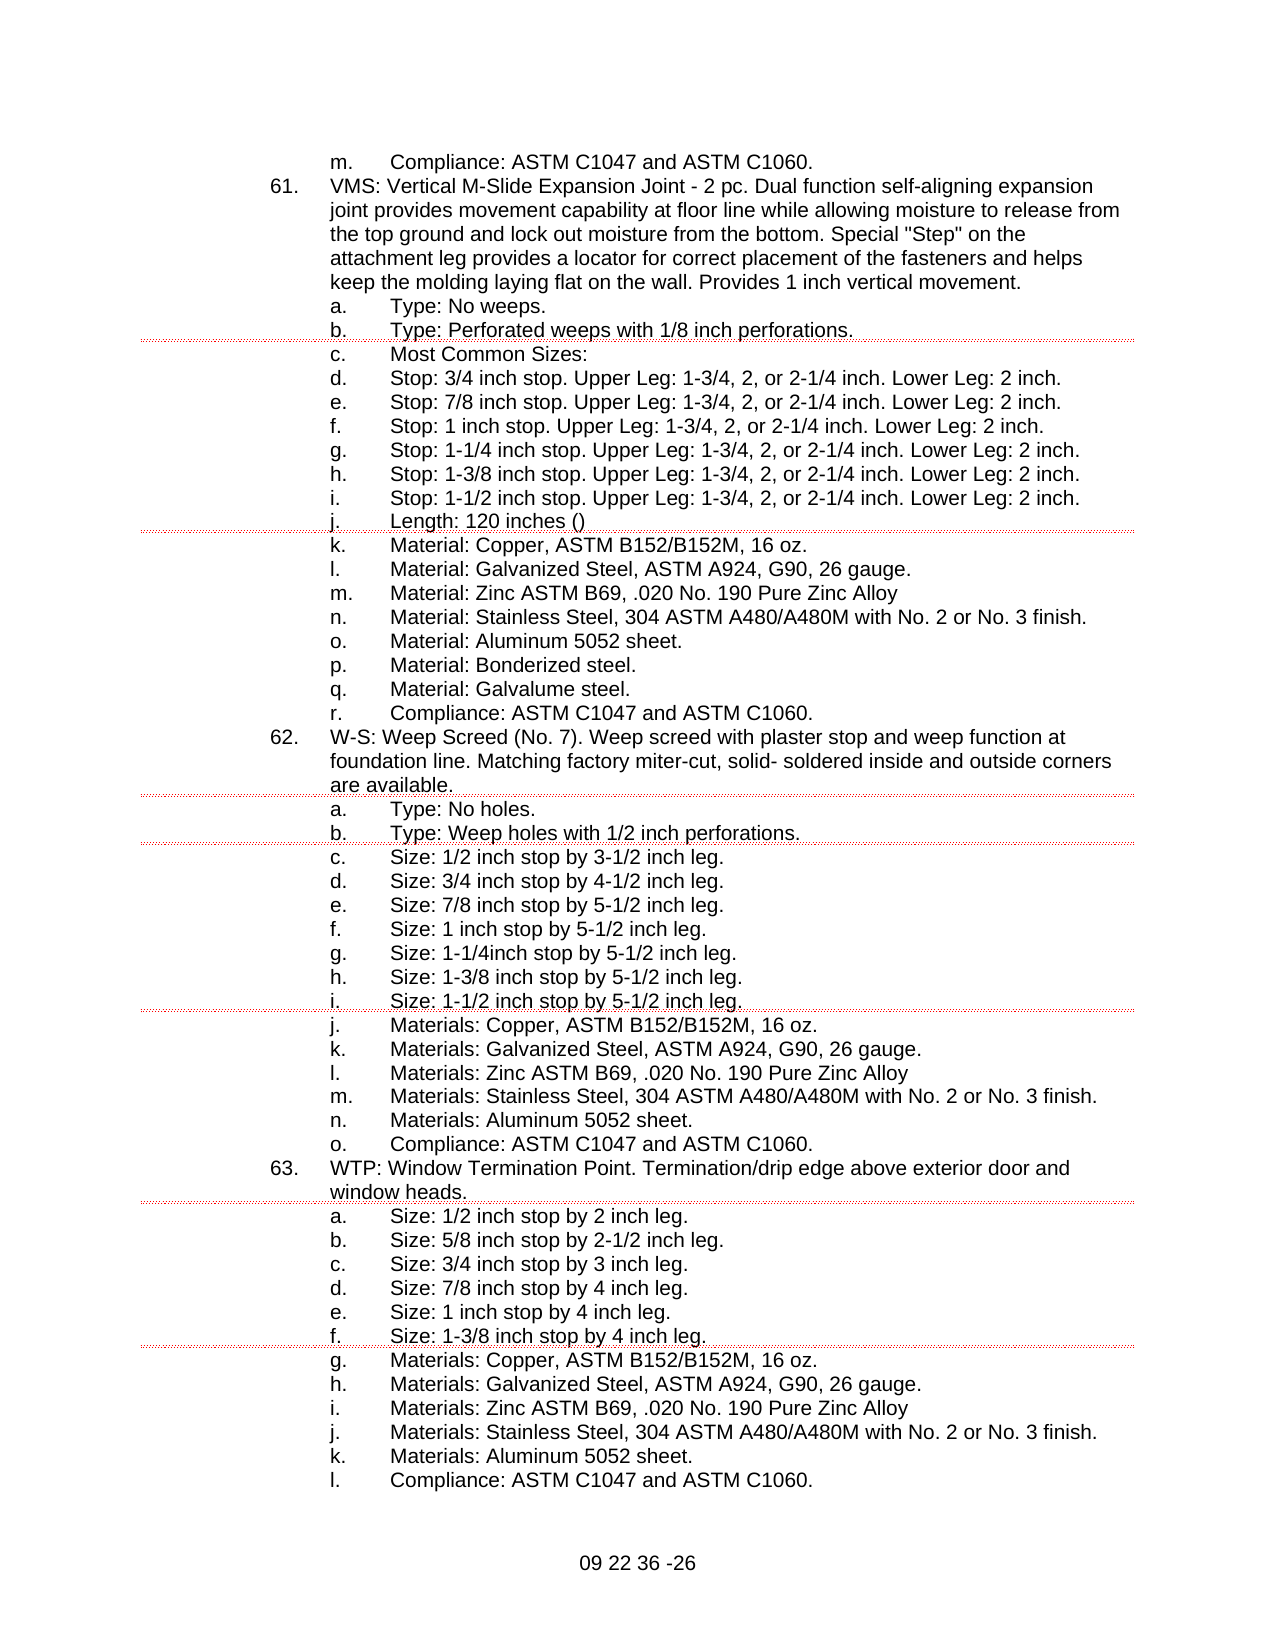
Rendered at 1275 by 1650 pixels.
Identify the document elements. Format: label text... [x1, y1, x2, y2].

list Stop: 7/8 inch stop. Upper Leg: 1-3/4, 2, or 2-1/4 inch. Lower Leg: 2 inch. [330, 389, 1125, 413]
list Material: Galvanized Steel, ASTM A924, G90, 26 gauge. [330, 557, 1125, 581]
list Size: 1-3/8 inch stop by 4 inch leg. [330, 1324, 1125, 1348]
list Compliance: ASTM C1047 and ASTM C1060. [330, 1468, 1125, 1492]
list Stop: 1-1/4 inch stop. Upper Leg: 1-3/4, 2, or 2-1/4 inch. Lower Leg: 2 inch. [330, 437, 1125, 461]
list WTP: Window Termination Point. Termination/drip edge above exterior door and window heads. [270, 1156, 1125, 1204]
list Type: Weep holes with 1/2 inch perforations. [330, 821, 1125, 845]
list Size: 3/4 inch stop by 3 inch leg. [330, 1252, 1125, 1276]
list Size: 1-3/8 inch stop by 5-1/2 inch leg. [330, 964, 1125, 988]
list Materials: Copper, ASTM B152/B152M, 16 oz. [330, 1012, 1125, 1036]
list Material: Bonderized steel. [330, 653, 1125, 677]
list Material: Zinc ASTM B69, .020 No. 190 Pure Zinc Alloy [330, 581, 1125, 605]
list Size: 5/8 inch stop by 2-1/2 inch leg. [330, 1228, 1125, 1252]
list Material: Aluminum 5052 sheet. [330, 629, 1125, 653]
list Materials: Stainless Steel, 304 ASTM A480/A480M with No. 2 or No. 3 finish. [330, 1420, 1125, 1444]
list Compliance: ASTM C1047 and ASTM C1060. [330, 150, 1125, 174]
list Materials: Copper, ASTM B152/B152M, 16 oz. [330, 1348, 1125, 1372]
list VMS: Vertical M-Slide Expansion Joint - 2 pc. Dual function self-aligning expansion joint provides movement capability at floor line while allowing moisture to release from the top ground and lock out moisture from the bottom. Special "Step" on the attachment leg provides a locator for correct placement of the fasteners and helps keep the molding laying flat on the wall. Provides 1 inch vertical movement. [270, 174, 1125, 294]
list Size: 1-1/2 inch stop by 5-1/2 inch leg. [330, 988, 1125, 1012]
list Material: Stainless Steel, 304 ASTM A480/A480M with No. 2 or No. 3 finish. [330, 605, 1125, 629]
list Compliance: ASTM C1047 and ASTM C1060. [330, 1132, 1125, 1156]
list Most Common Sizes: [330, 342, 1125, 366]
list Materials: Stainless Steel, 304 ASTM A480/A480M with No. 2 or No. 3 finish. [330, 1084, 1125, 1108]
list Stop: 1-3/8 inch stop. Upper Leg: 1-3/4, 2, or 2-1/4 inch. Lower Leg: 2 inch. [330, 461, 1125, 485]
list Size: 1-1/4inch stop by 5-1/2 inch leg. [330, 941, 1125, 964]
list Material: Galvalume steel. [330, 677, 1125, 701]
list Size: 1/2 inch stop by 3-1/2 inch leg. [330, 845, 1125, 869]
list Materials: Galvanized Steel, ASTM A924, G90, 26 gauge. [330, 1036, 1125, 1060]
list Materials: Aluminum 5052 sheet. [330, 1444, 1125, 1468]
list Materials: Zinc ASTM B69, .020 No. 190 Pure Zinc Alloy [330, 1060, 1125, 1084]
list Length: 120 inches () [330, 509, 1125, 533]
list Size: 1 inch stop by 4 inch leg. [330, 1300, 1125, 1324]
list Compliance: ASTM C1047 and ASTM C1060. [330, 701, 1125, 725]
list Stop: 1-1/2 inch stop. Upper Leg: 1-3/4, 2, or 2-1/4 inch. Lower Leg: 2 inch. [330, 485, 1125, 509]
list Stop: 3/4 inch stop. Upper Leg: 1-3/4, 2, or 2-1/4 inch. Lower Leg: 2 inch. [330, 366, 1125, 389]
list Material: Copper, ASTM B152/B152M, 16 oz. [330, 533, 1125, 557]
list Size: 7/8 inch stop by 4 inch leg. [330, 1276, 1125, 1300]
list Size: 1/2 inch stop by 2 inch leg. [330, 1204, 1125, 1228]
list Materials: Galvanized Steel, ASTM A924, G90, 26 gauge. [330, 1372, 1125, 1396]
list Size: 3/4 inch stop by 4-1/2 inch leg. [330, 869, 1125, 893]
list Size: 7/8 inch stop by 5-1/2 inch leg. [330, 893, 1125, 917]
list Size: 1 inch stop by 5-1/2 inch leg. [330, 917, 1125, 941]
list Type: No holes. [330, 797, 1125, 821]
list Materials: Zinc ASTM B69, .020 No. 190 Pure Zinc Alloy [330, 1396, 1125, 1420]
list Stop: 1 inch stop. Upper Leg: 1-3/4, 2, or 2-1/4 inch. Lower Leg: 2 inch. [330, 413, 1125, 437]
list Materials: Aluminum 5052 sheet. [330, 1108, 1125, 1132]
list Type: Perforated weeps with 1/8 inch perforations. [330, 318, 1125, 342]
list Type: No weeps. [330, 294, 1125, 318]
list W-S: Weep Screed (No. 7). Weep screed with plaster stop and weep function at foundation line. Matching factory miter-cut, solid- soldered inside and outside corners are available. [270, 725, 1125, 797]
